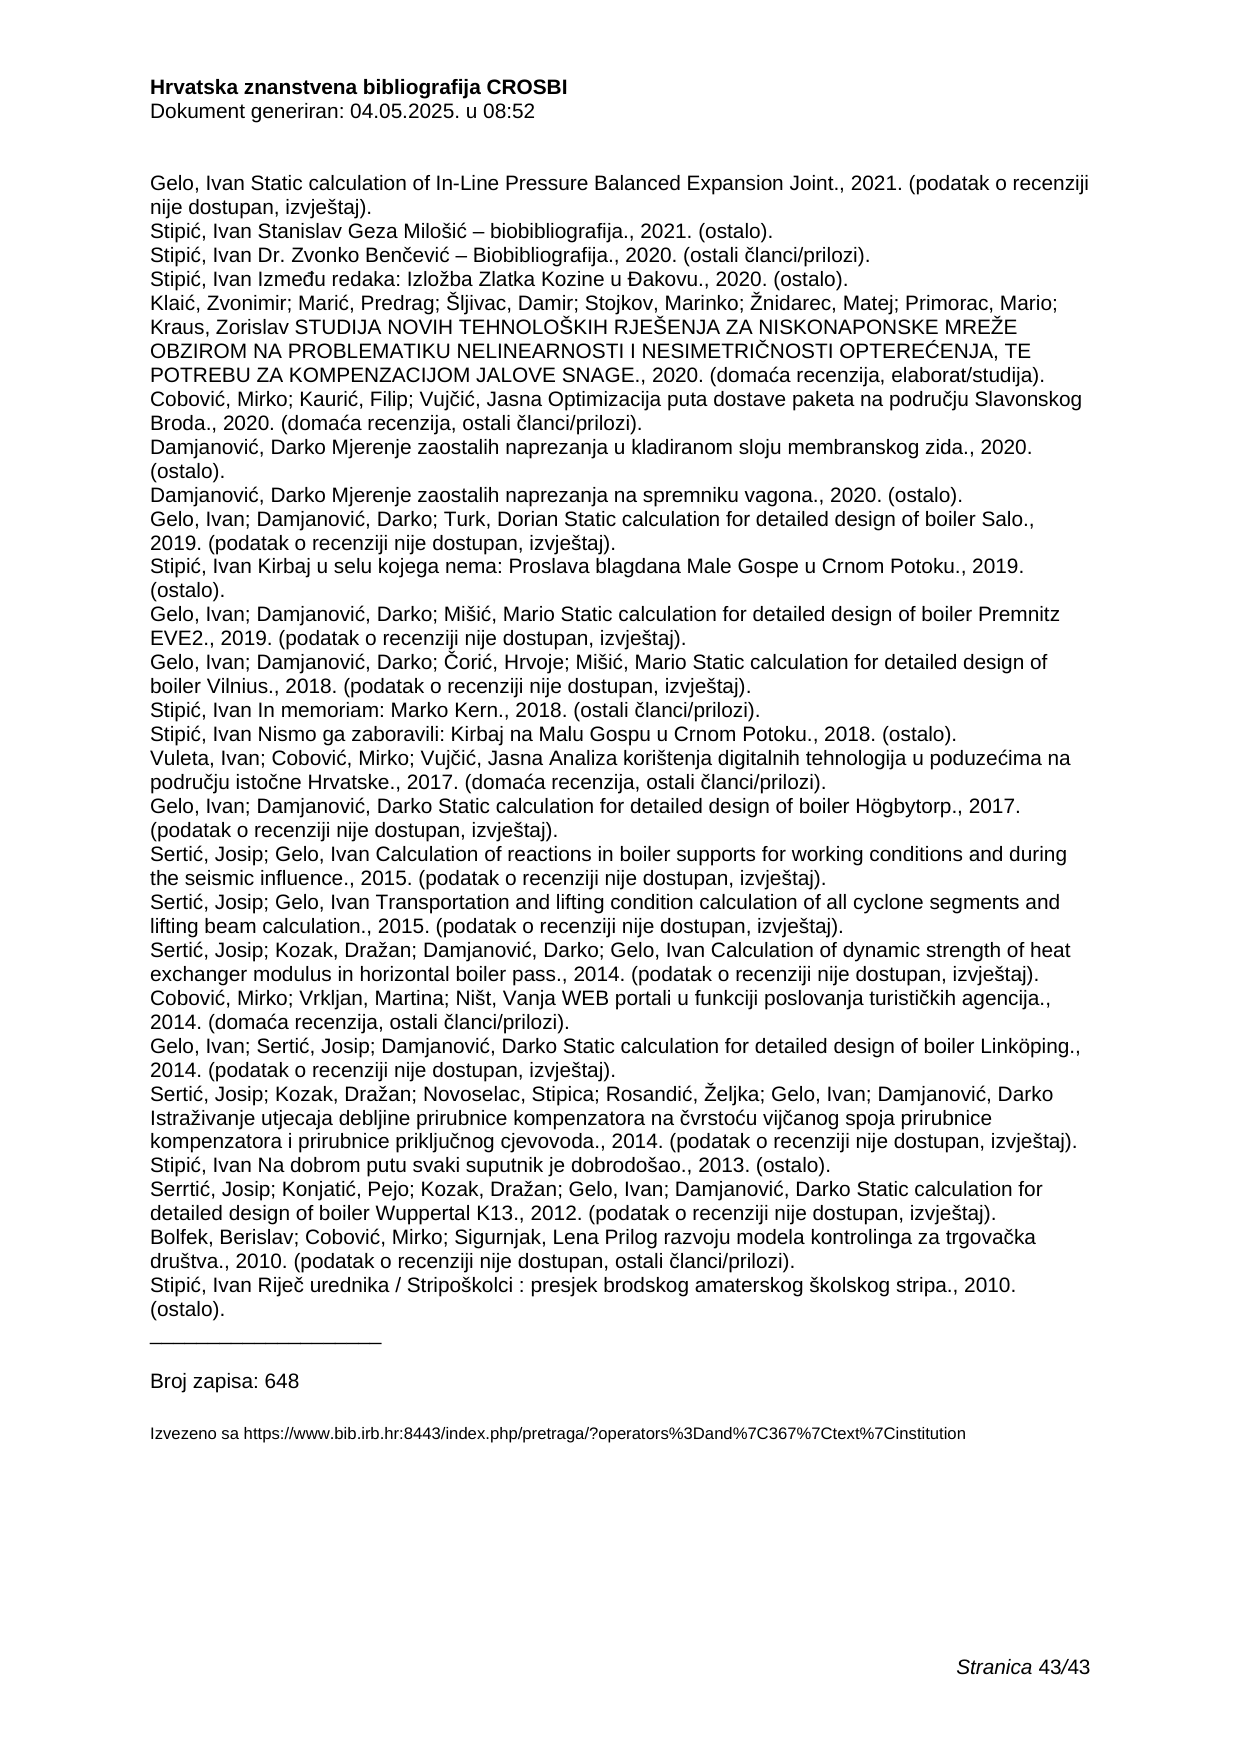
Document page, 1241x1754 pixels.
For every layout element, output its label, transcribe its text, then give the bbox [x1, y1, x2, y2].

text Stipić, Ivan [150, 1153, 1090, 1177]
text Gelo, Ivan; Damjanović, Darko; Mišić, Mario [150, 602, 1090, 650]
text Stipić, Ivan [150, 219, 1090, 243]
text Damjanović, Darko [150, 482, 1090, 506]
text Gelo, Ivan; Damjanović, Darko; Čorić, Hrvoje; Mišić, Mario [150, 650, 1090, 698]
text Gelo, Ivan; Damjanović, Darko [150, 794, 1090, 842]
text Stipić, Ivan [150, 698, 1090, 722]
text Gelo, Ivan; Sertić, Josip; Damjanović, Darko [150, 1033, 1090, 1081]
text Izvezeno sa https://www.bib.irb.hr:8443/index.php/pretraga/?operators%3Dand%7C367%7Ctext%7Cinstitution [150, 1424, 1090, 1443]
text Vuleta, Ivan; Cobović, Mirko; Vujčić, Jasna [150, 746, 1090, 794]
text Sertić, Josip; Gelo, Ivan [150, 842, 1090, 890]
text Sertić, Josip; Kozak, Dražan; Novoselac, Stipica; Rosandić, Željka; Gelo, Ivan; Damjanović, Darko [150, 1081, 1090, 1153]
text Stipić, Ivan [150, 722, 1090, 746]
text Stipić, Ivan [150, 267, 1090, 291]
text Gelo, Ivan [150, 171, 1090, 219]
text Bolfek, Berislav; Cobović, Mirko; Sigurnjak, Lena [150, 1225, 1090, 1273]
text Sertić, Josip; Gelo, Ivan [150, 890, 1090, 938]
text Stipić, Ivan [150, 554, 1090, 602]
text Gelo, Ivan; Damjanović, Darko; Turk, Dorian [150, 506, 1090, 554]
text Damjanović, Darko [150, 434, 1090, 482]
text ____________________ [150, 1321, 1090, 1345]
text Broj zapisa: 648 [150, 1369, 1090, 1393]
text Serrtić, Josip; Konjatić, Pejo; Kozak, Dražan; Gelo, Ivan; Damjanović, Darko [150, 1177, 1090, 1225]
text Klaić, Zvonimir; Marić, Predrag; Šljivac, Damir; Stojkov, Marinko; Žnidarec, Matej; Primorac, Mario; Kraus, Zorislav [150, 291, 1090, 387]
text Cobović, Mirko; Vrkljan, Martina; Ništ, Vanja [150, 986, 1090, 1033]
text Stipić, Ivan [150, 1273, 1090, 1321]
text Stipić, Ivan [150, 243, 1090, 267]
text Sertić, Josip; Kozak, Dražan; Damjanović, Darko; Gelo, Ivan [150, 938, 1090, 986]
text Cobović, Mirko; Kaurić, Filip; Vujčić, Jasna [150, 387, 1090, 434]
